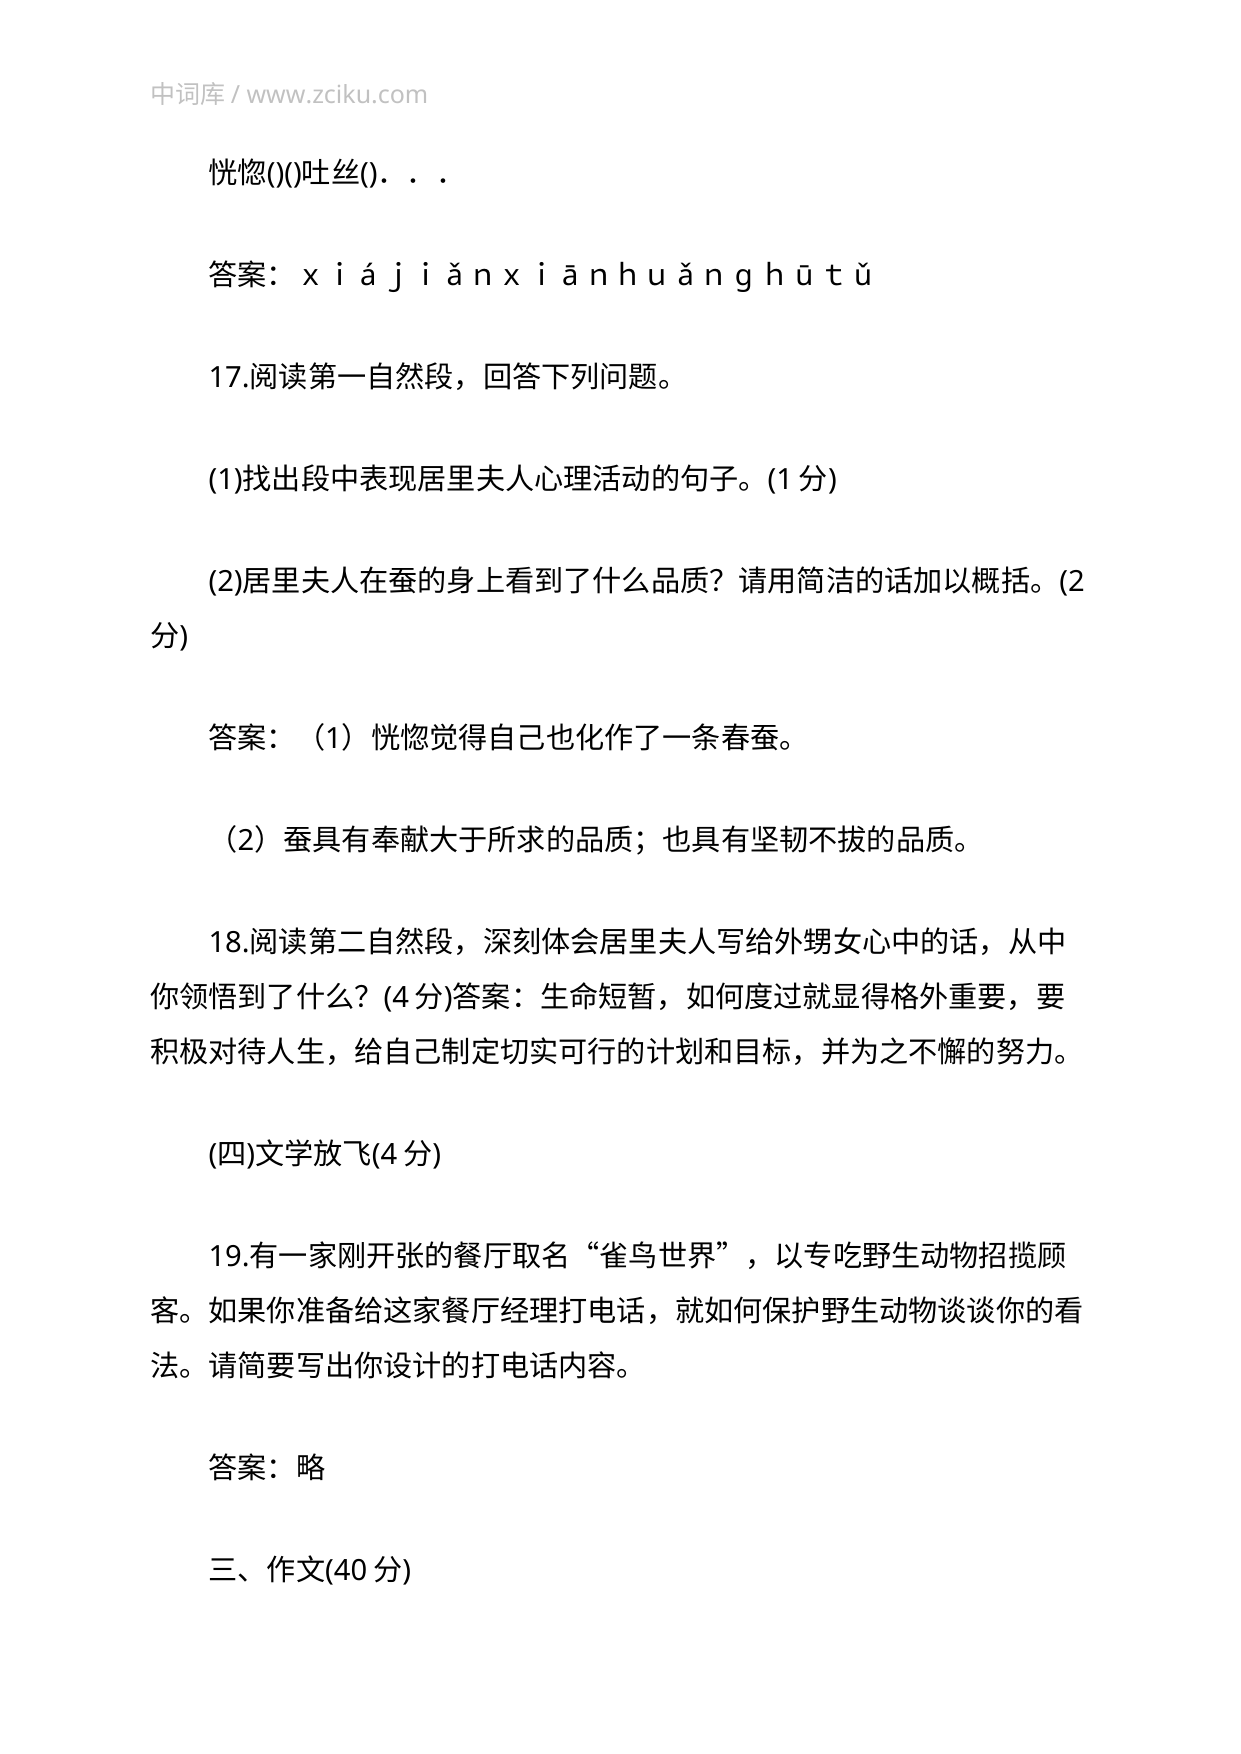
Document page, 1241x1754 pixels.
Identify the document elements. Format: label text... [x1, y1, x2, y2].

text 答案：ｘｉáｊｉǎｎｘｉāｎｈｕǎｎɡ ｈūｔǔ [150, 252, 1090, 294]
text 恍惚()()吐丝()．．． [150, 150, 1090, 192]
text (2)居里夫人在蚕的身上看到了什么品质？请用简洁的话加以概括。(2分) [150, 558, 1090, 655]
text 答案：（1）恍惚觉得自己也化作了一条春蚕。 [150, 715, 1090, 757]
text 答案：略 [150, 1444, 1090, 1487]
text (四)文学放飞(4分) [150, 1131, 1090, 1173]
text 17.阅读第一自然段，回答下列问题。 [150, 354, 1090, 396]
text 19.有一家刚开张的餐厅取名“雀鸟世界”，以专吃野生动物招揽顾客。如果你准备给这家餐厅经理打电话，就如何保护野生动物谈谈你的看法。请简要写出你设计的打电话内容。 [150, 1233, 1090, 1385]
text (1)找出段中表现居里夫人心理活动的句子。(1分) [150, 456, 1090, 498]
text 三、作文(40分) [150, 1546, 1090, 1588]
text （2）蚕具有奉献大于所求的品质；也具有坚韧不拔的品质。 [150, 817, 1090, 859]
text 18.阅读第二自然段，深刻体会居里夫人写给外甥女心中的话，从中你领悟到了什么？(4分)答案：生命短暂，如何度过就显得格外重要，要积极对待人生，给自己制定切实可行的计划和目标，并为之不懈的努力。 [150, 919, 1090, 1071]
